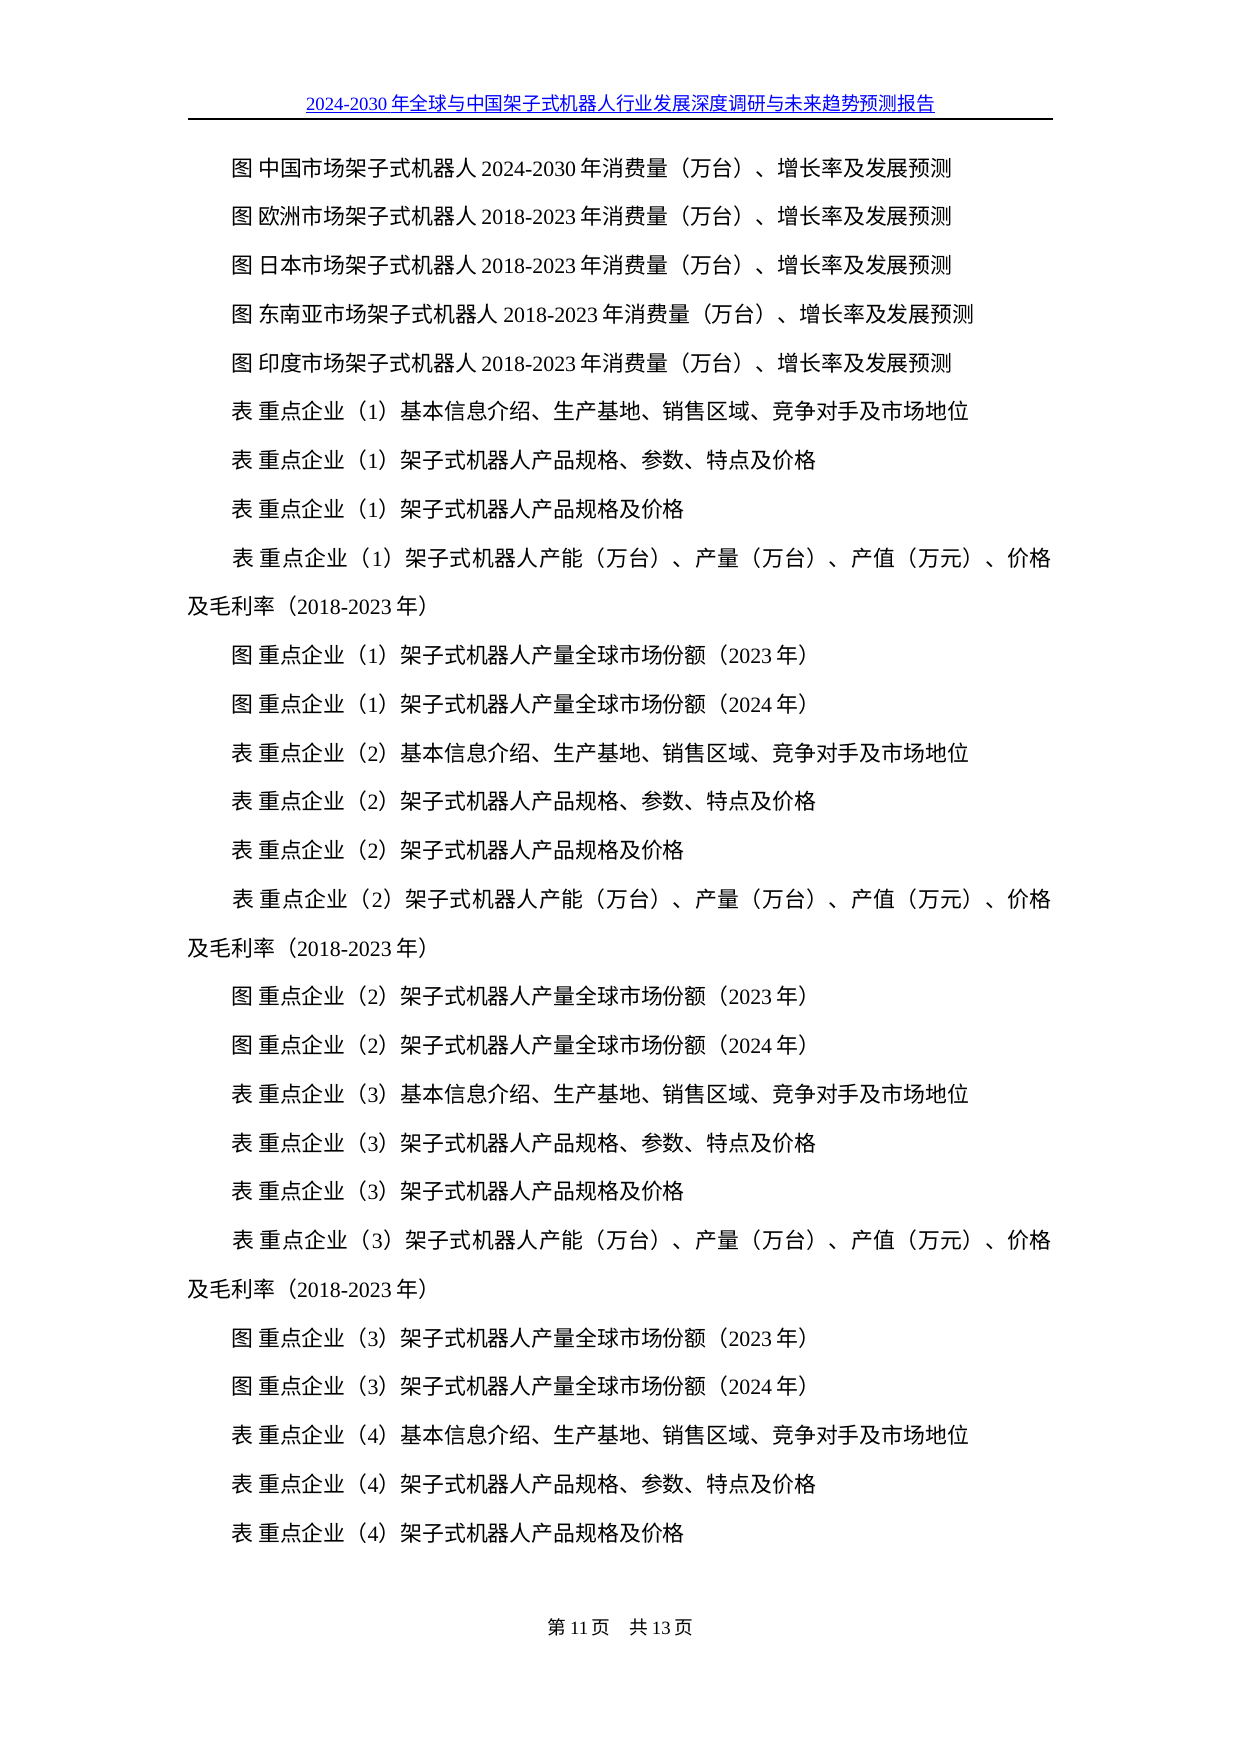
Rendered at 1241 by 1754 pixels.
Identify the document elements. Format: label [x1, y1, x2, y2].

text [187, 150, 1053, 1548]
